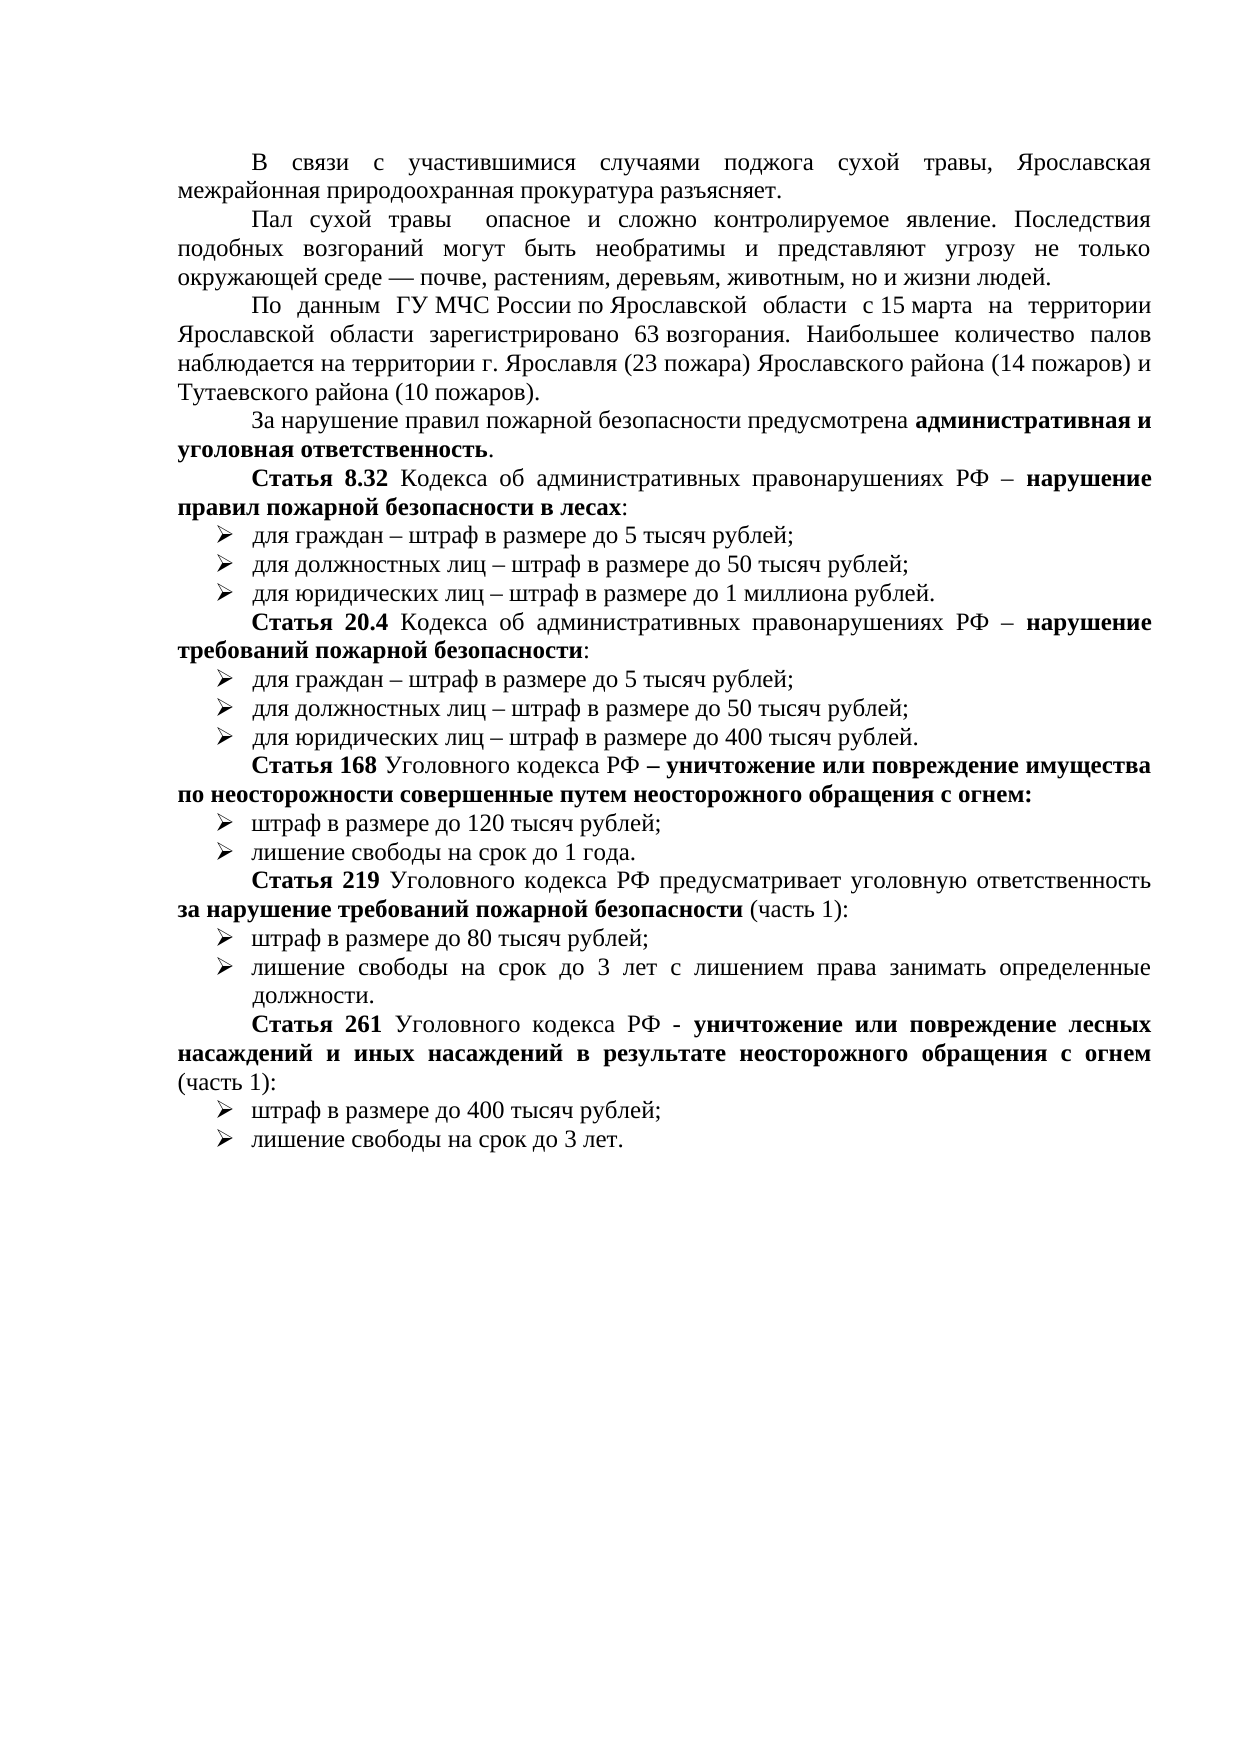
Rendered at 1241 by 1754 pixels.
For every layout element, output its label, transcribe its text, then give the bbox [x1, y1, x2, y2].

text В связи с участившимися случаями поджога сухой травы, Ярославская межрайонная природоохранная прокуратура разъясняет. [177, 147, 1152, 204]
list лишение свободы на срок до 1 года. [215, 837, 1152, 866]
list штраф в размере до 80 тысяч рублей; [215, 923, 1152, 952]
text По данным ГУ МЧС России по Ярославской области с 15 марта на территории Ярославской области зарегистрировано 63 возгорания. Наибольшее количество палов наблюдается на территории г. Ярославля (23 пожара) Ярославского района (14 пожаров) и Тутаевского района (10 пожаров). [177, 291, 1152, 406]
list для должностных лиц – штраф в размере до 50 тысяч рублей; [215, 693, 1152, 722]
list штраф в размере до 120 тысяч рублей; [215, 808, 1152, 837]
list для юридических лиц – штраф в размере до 400 тысяч рублей. [215, 722, 1152, 751]
list для юридических лиц – штраф в размере до 1 миллиона рублей. [215, 578, 1152, 607]
text За нарушение правил пожарной безопасности предусмотрена административная и уголовная ответственность. [177, 406, 1152, 463]
list для граждан – штраф в размере до 5 тысяч рублей; [215, 521, 1152, 549]
text Пал сухой травы опасное и сложно контролируемое явление. Последствия подобных возгораний могут быть необратимы и представляют угрозу не только окружающей среде — почве, растениям, деревьям, животным, но и жизни людей. [177, 204, 1152, 291]
list лишение свободы на срок до 3 лет. [215, 1124, 1152, 1153]
list штраф в размере до 400 тысяч рублей; [215, 1096, 1152, 1124]
text Статья 8.32 Кодекса об административных правонарушениях РФ – нарушение правил пожарной безопасности в лесах: [177, 463, 1152, 521]
text Статья 219 Уголовного кодекса РФ предусматривает уголовную ответственность за нарушение требований пожарной безопасности (часть 1): [177, 866, 1152, 923]
text Статья 20.4 Кодекса об административных правонарушениях РФ – нарушение требований пожарной безопасности: [177, 607, 1152, 664]
list лишение свободы на срок до 3 лет с лишением права занимать определенные должности. [215, 952, 1152, 1009]
list для должностных лиц – штраф в размере до 50 тысяч рублей; [215, 549, 1152, 578]
text Статья 261 Уголовного кодекса РФ - уничтожение или повреждение лесных насаждений и иных насаждений в результате неосторожного обращения с огнем (часть 1): [177, 1009, 1152, 1096]
list для граждан – штраф в размере до 5 тысяч рублей; [215, 664, 1152, 693]
text Статья 168 Уголовного кодекса РФ – уничтожение или повреждение имущества по неосторожности совершенные путем неосторожного обращения с огнем: [177, 751, 1152, 808]
